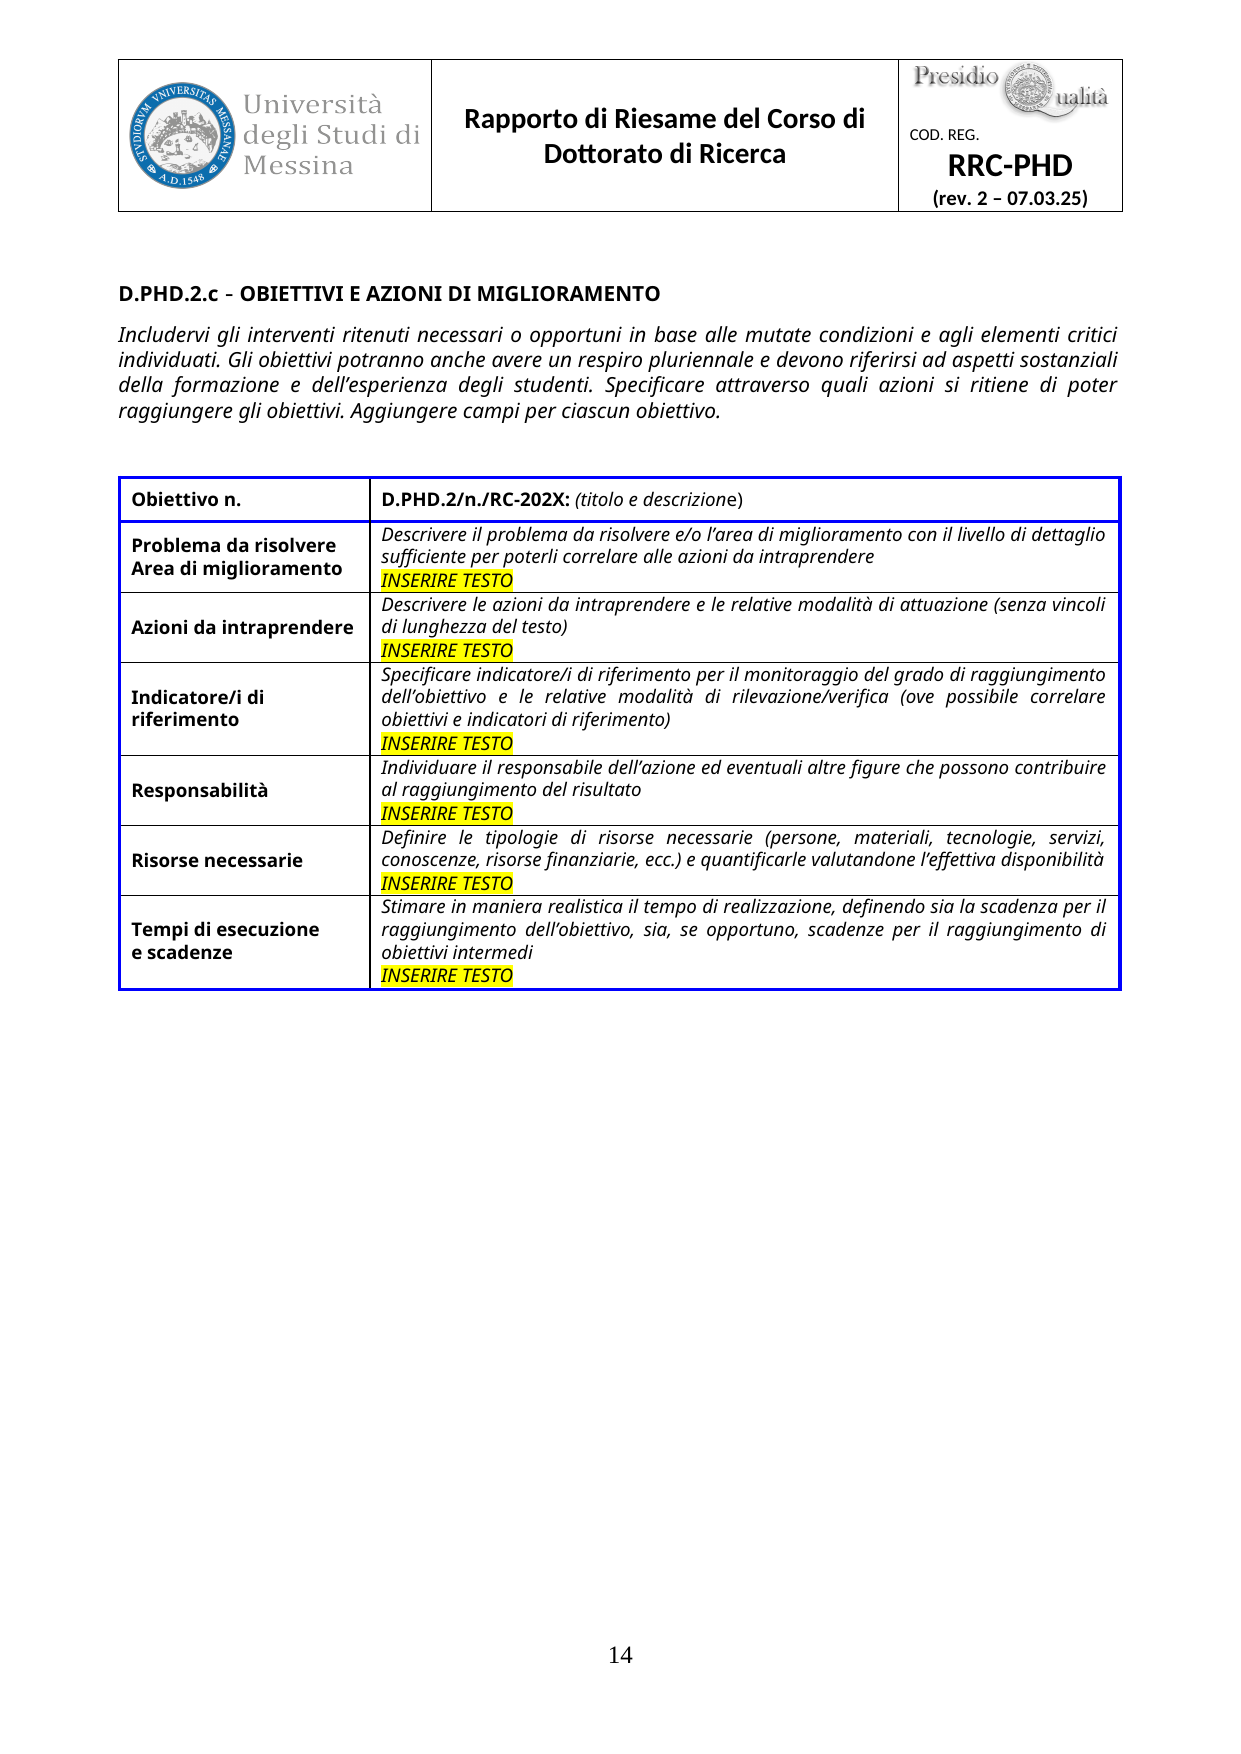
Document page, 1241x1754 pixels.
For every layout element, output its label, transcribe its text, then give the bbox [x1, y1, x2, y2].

table_cell Indicatore/i di riferimento [121, 663, 369, 755]
table_header D.PHD.2/n./RC-202X: (titolo e descrizione) [371, 479, 1118, 520]
table_cell Problema da risolvere Area di miglioramento [121, 523, 369, 592]
table_cell Tempi di esecuzione e scadenze [121, 896, 369, 987]
picture [909, 60, 1111, 124]
table_cell Descrivere il problema da risolvere e/o l’area di miglioramento con il livello di dettaglio sufficiente per poterli correlare alle azioni da intraprendere INSERIRE TESTO [371, 523, 1118, 592]
table_cell Stimare in maniera realistica il tempo di realizzazione, definendo sia la scadenza per il raggiungimento dell’obiettivo, sia, se opportuno, scadenze per il raggiungimento di obiettivi intermedi INSERIRE TESTO [371, 896, 1118, 987]
table_cell Risorse necessarie [121, 826, 369, 894]
table_cell Definire le tipologie di risorse necessarie (persone, materiali, tecnologie, servizi, conoscenze, risorse finanziarie, ecc.) e quantificarle valutandone l’effettiva disponibilità INSERIRE TESTO [371, 826, 1118, 894]
table_cell Descrivere le azioni da intraprendere e le relative modalità di attuazione (senza vincoli di lunghezza del testo) INSERIRE TESTO [371, 593, 1118, 662]
text D.PHD.2.c - OBIETTIVI E AZIONI DI MIGLIORAMENTO [118, 278, 1122, 307]
picture [129, 82, 420, 189]
table_cell Responsabilità [121, 756, 369, 825]
text Includervi gli interventi ritenuti necessari o opportuni in base alle mutate condizioni e agli elementi critici individuati. Gli obiettivi potranno anche avere un respiro pluriennale e devono riferirsi ad aspetti sostanziali della formazione e dell’esperienza degli studenti. Specificare attraverso quali azioni si ritiene di poter raggiungere gli obiettivi. Aggiungere campi per ciascun obiettivo. [118, 322, 1122, 424]
table_cell Azioni da intraprendere [121, 593, 369, 662]
table_cell Individuare il responsabile dell’azione ed eventuali altre figure che possono contribuire al raggiungimento del risultato INSERIRE TESTO [371, 756, 1118, 825]
table_header Obiettivo n. [121, 479, 369, 520]
table_cell Specificare indicatore/i di riferimento per il monitoraggio del grado di raggiungimento dell’obiettivo e le relative modalità di rilevazione/verifica (ove possibile correlare obiettivi e indicatori di riferimento) INSERIRE TESTO [371, 663, 1118, 755]
